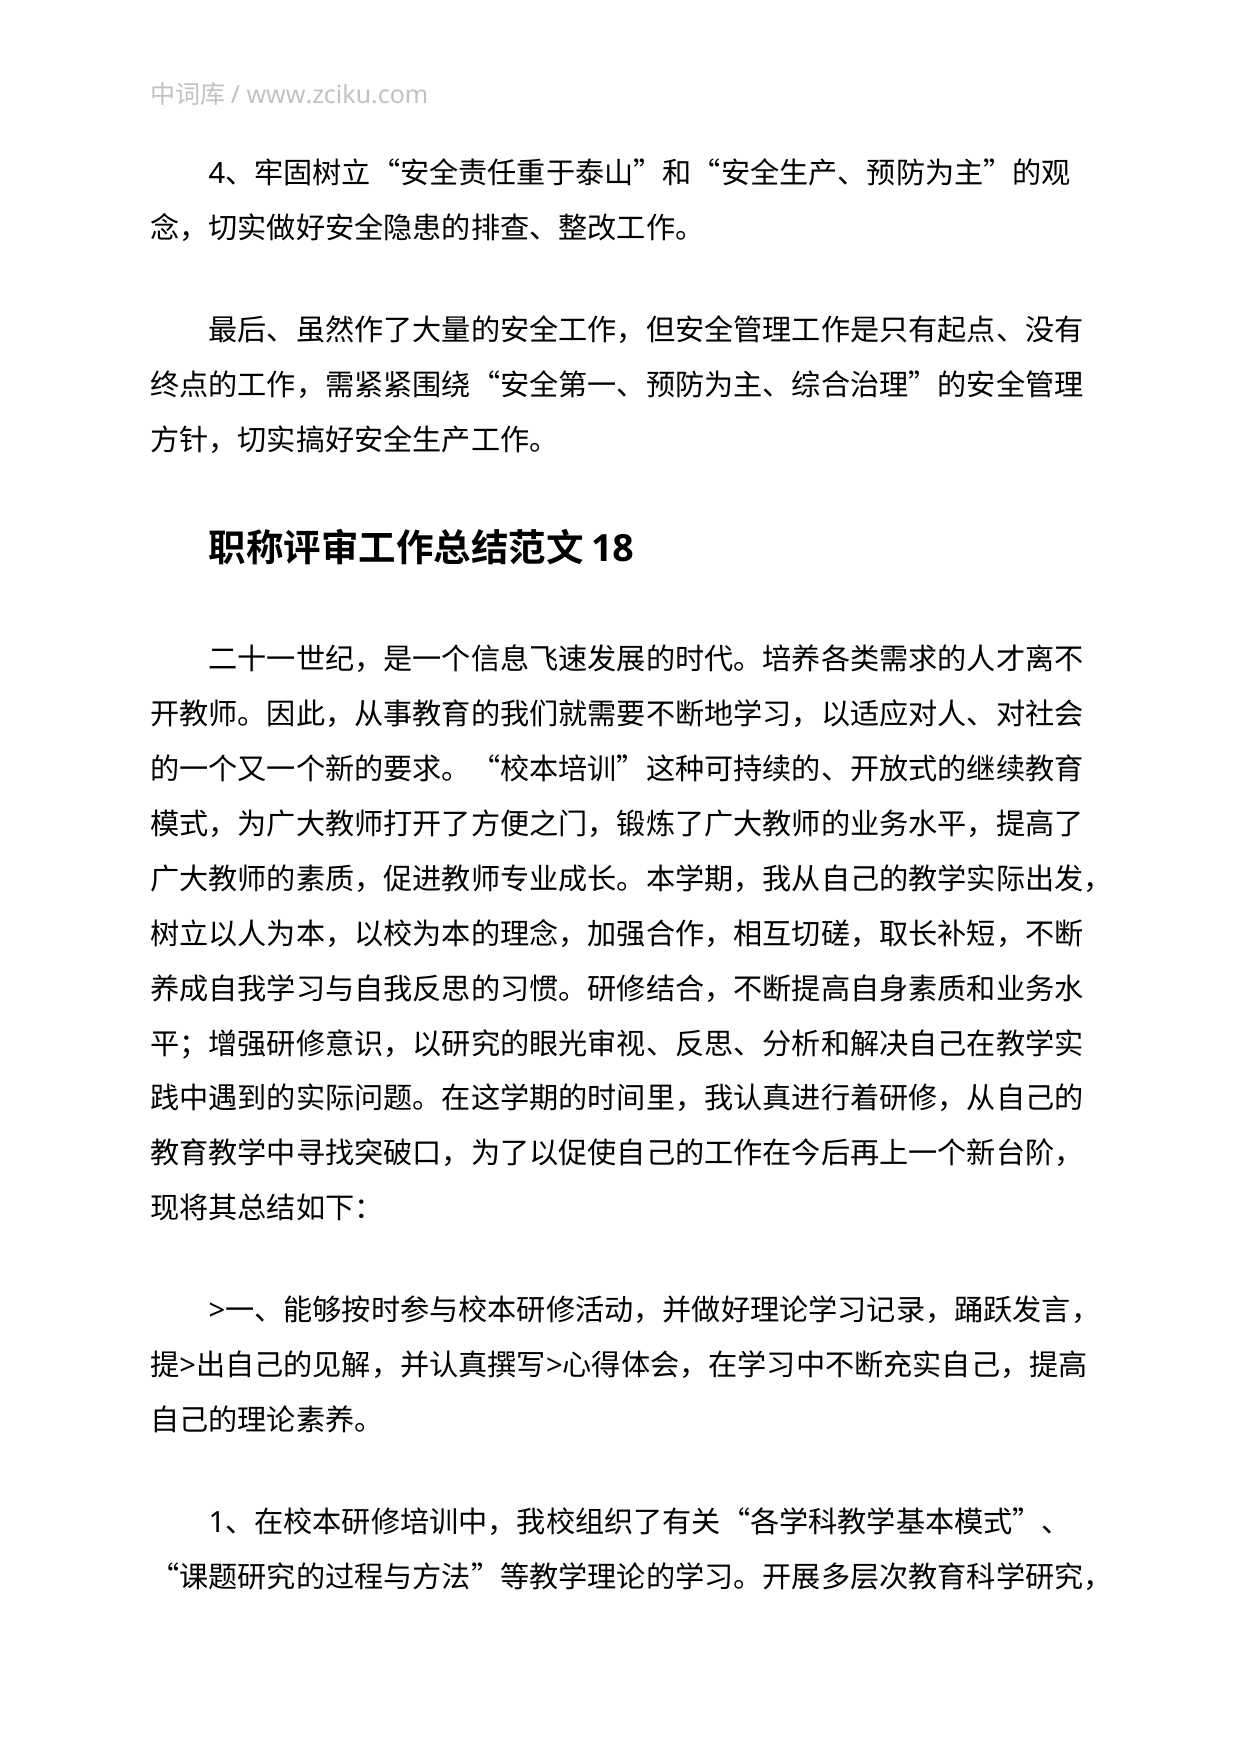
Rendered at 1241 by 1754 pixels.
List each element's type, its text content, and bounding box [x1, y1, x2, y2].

text 二十一世纪，是一个信息飞速发展的时代。培养各类需求的人才离不开教师。因此，从事教育的我们就需要不断地学习，以适应对人、对社会的一个又一个新的要求。“校本培训”这种可持续的、开放式的继续教育模式，为广大教师打开了方便之门，锻炼了广大教师的业务水平，提高了广大教师的素质，促进教师专业成长。本学期，我从自己的教学实际出发，树立以人为本，以校为本的理念，加强合作，相互切磋，取长补短，不断养成自我学习与自我反思的习惯。研修结合，不断提高自身素质和业务水平；增强研修意识，以研究的眼光审视、反思、分析和解决自己在教学实践中遇到的实际问题。在这学期的时间里，我认真进行着研修，从自己的教育教学中寻找突破口，为了以促使自己的工作在今后再上一个新台阶，现将其总结如下： [150, 636, 1090, 1227]
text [150, 1498, 1090, 1596]
text 职称评审工作总结范文18 [150, 518, 1090, 573]
text 最后、虽然作了大量的安全工作，但安全管理工作是只有起点、没有终点的工作，需紧紧围绕“安全第一、预防为主、综合治理”的安全管理方针，切实搞好安全生产工作。 [150, 307, 1090, 459]
text 4、牢固树立“安全责任重于泰山”和“安全生产、预防为主”的观念，切实做好安全隐患的排查、整改工作。 [150, 150, 1090, 247]
text >一、能够按时参与校本研修活动，并做好理论学习记录，踊跃发言，提>出自己的见解，并认真撰写>心得体会，在学习中不断充实自己，提高自己的理论素养。 [150, 1287, 1090, 1439]
